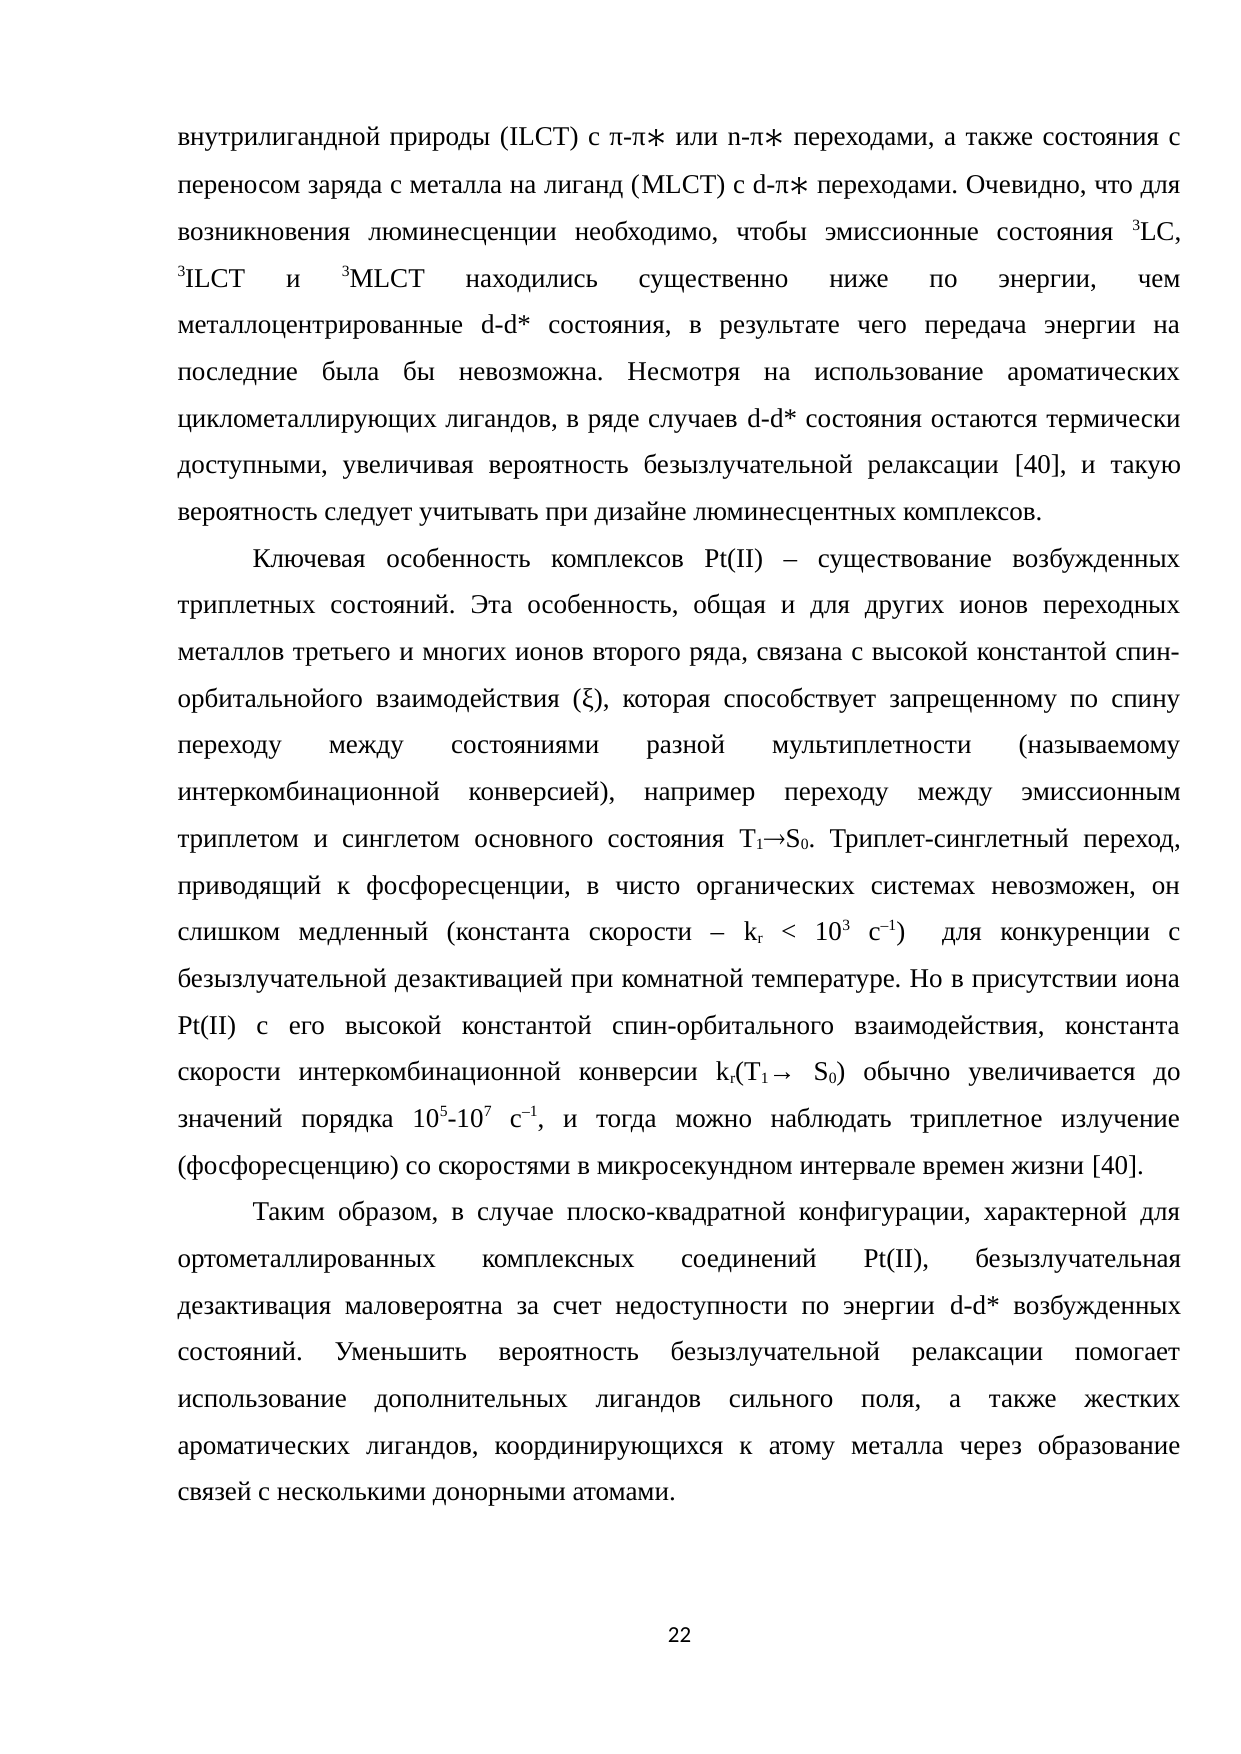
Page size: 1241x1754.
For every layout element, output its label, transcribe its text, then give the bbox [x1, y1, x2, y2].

text Ключевая особенность комплексов Pt(II) – существование возбужденных триплетных состояний. Эта особенность, общая и для других ионов переходных металлов третьего и многих ионов второго ряда, связана с высокой константой спин-орбитальнойого взаимодействия (ξ), которая способствует запрещенному по спину переходу между состояниями разной мультиплетности (называемому интеркомбинационной конверсией), например переходу между эмиссионным триплетом и синглетом основного состояния T1S0. Триплет-синглетный переход, приводящий к фосфоресценции, в чисто органических системах невозможен, он слишком медленный (константа скорости – kr < 103 с–1) для конкуренции с безызлучательной дезактивацией при комнатной температуре. Но в присутствии иона Pt(II) с его высокой константой спин-орбитального взаимодействия, константа скорости интеркомбинационной конверсии kr(T1→ S0) обычно увеличивается до значений порядка 105-107 с–1, и тогда можно наблюдать триплетное излучение (фосфоресценцию) со скоростями в микросекундном интервале времен жизни . [177, 542, 1181, 1180]
text Таким образом, в случае плоско-квадратной конфигурации, характерной для ортометаллированных комплексных соединений Pt(II), безызлучательная дезактивация маловероятна за счет недоступности по энергии d-d* возбужденных состояний. Уменьшить вероятность безызлучательной релаксации помогает использование дополнительных лигандов сильного поля, а также жестких ароматических лигандов, координирующихся к атому металла через образование связей с несколькими донорными атомами. [177, 1195, 1181, 1507]
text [177, 118, 1181, 526]
